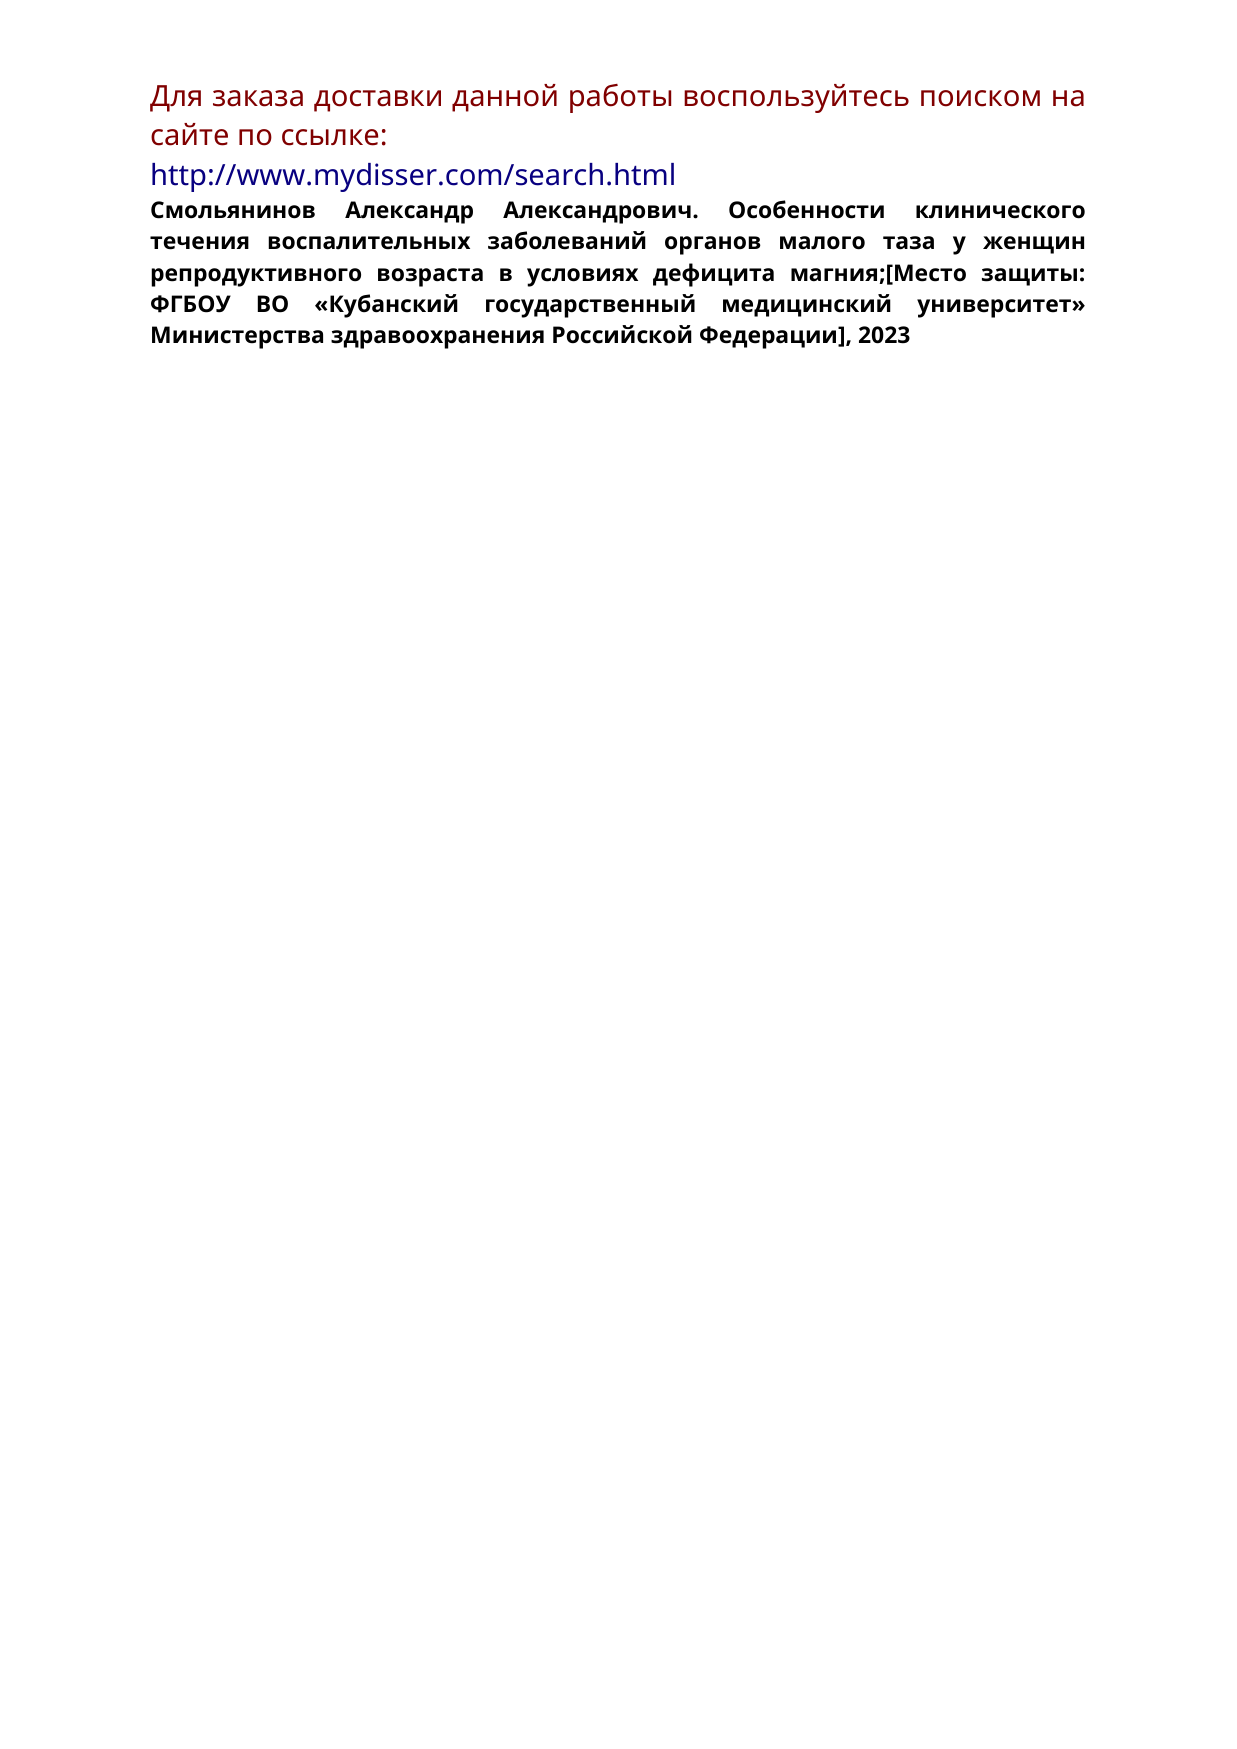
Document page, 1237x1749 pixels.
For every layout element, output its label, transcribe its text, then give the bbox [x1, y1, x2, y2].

text Смольянинов Александр Александрович. Особенности клинического течения воспалительных заболеваний органов малого таза у женщин репродуктивного возраста в условиях дефицита магния;[Место защиты: ФГБОУ ВО «Кубанский государственный медицинский университет» Министерства здравоохранения Российской Федерации], 2023 [150, 194, 1086, 350]
